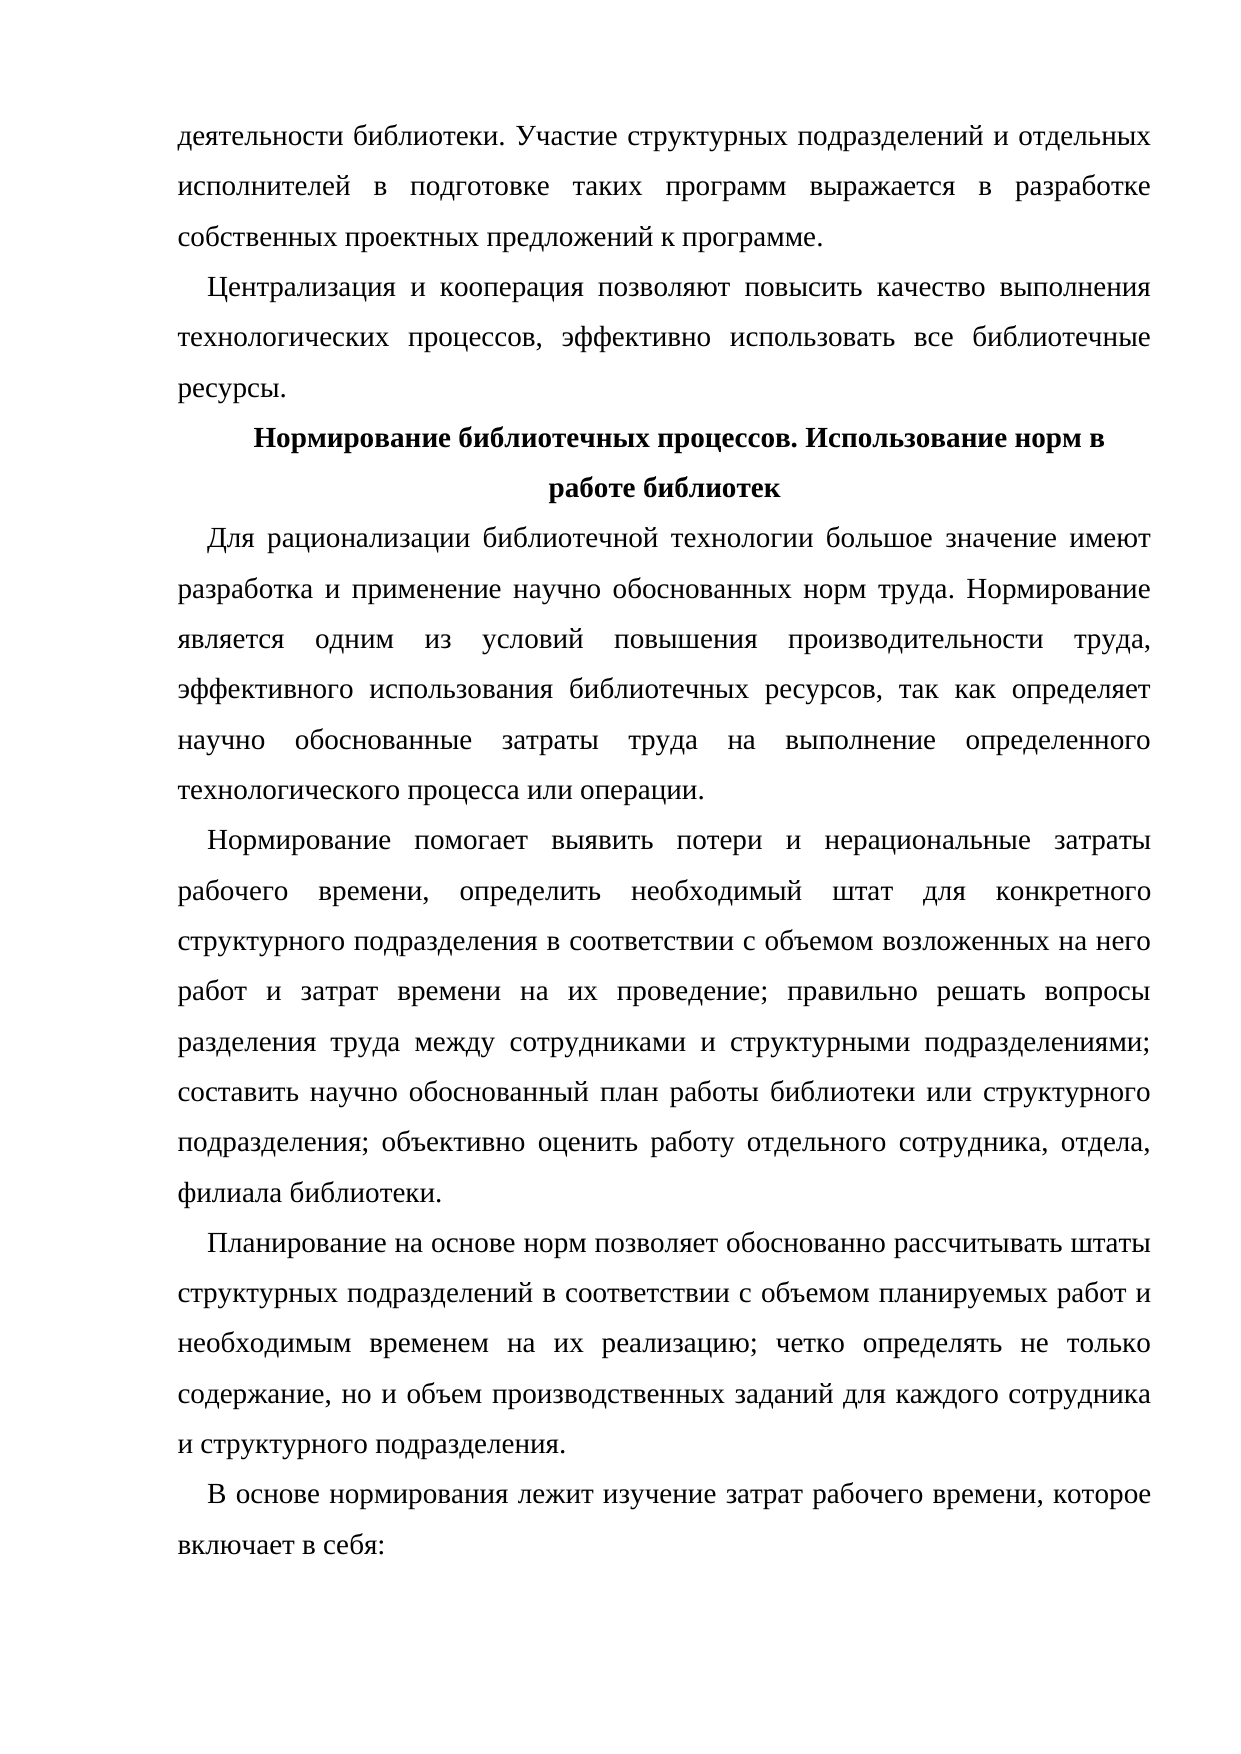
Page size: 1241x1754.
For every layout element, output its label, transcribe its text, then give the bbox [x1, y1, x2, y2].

text Для рационализации библиотечной технологии большое значение имеют разработка и применение научно обоснованных норм труда. Нормирование является одним из условий повышения производительности труда, эффективного использования библиотечных ресурсов, так как определяет научно обоснованные затраты труда на выполнение определенного технологического процесса или операции. [177, 521, 1152, 806]
text Нормирование библиотечных процессов. Использование норм в работе библиотек [177, 420, 1152, 504]
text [177, 118, 1152, 252]
text Централизация и кооперация позволяют повысить качество выполнения технологических процессов, эффективно использовать все библиотечные ресурсы. [177, 269, 1152, 403]
text Планирование на основе норм позволяет обоснованно рассчитывать штаты структурных подразделений в соответствии с объемом планируемых работ и необходимым временем на их реализацию; четко определять не только содержание, но и объем производственных заданий для каждого сотрудника и структурного подразделения. [177, 1225, 1152, 1460]
text В основе нормирования лежит изучение затрат рабочего времени, которое включает в себя: [177, 1477, 1152, 1560]
text Нормирование помогает выявить потери и нерациональные затраты рабочего времени, определить необходимый штат для конкретного структурного подразделения в соответствии с объемом возложенных на него работ и затрат времени на их проведение; правильно решать вопросы разделения труда между сотрудниками и структурными подразделениями; составить научно обоснованный план работы библиотеки или структурного подразделения; объективно оценить работу отдельного сотрудника, отдела, филиала библиотеки. [177, 822, 1152, 1208]
